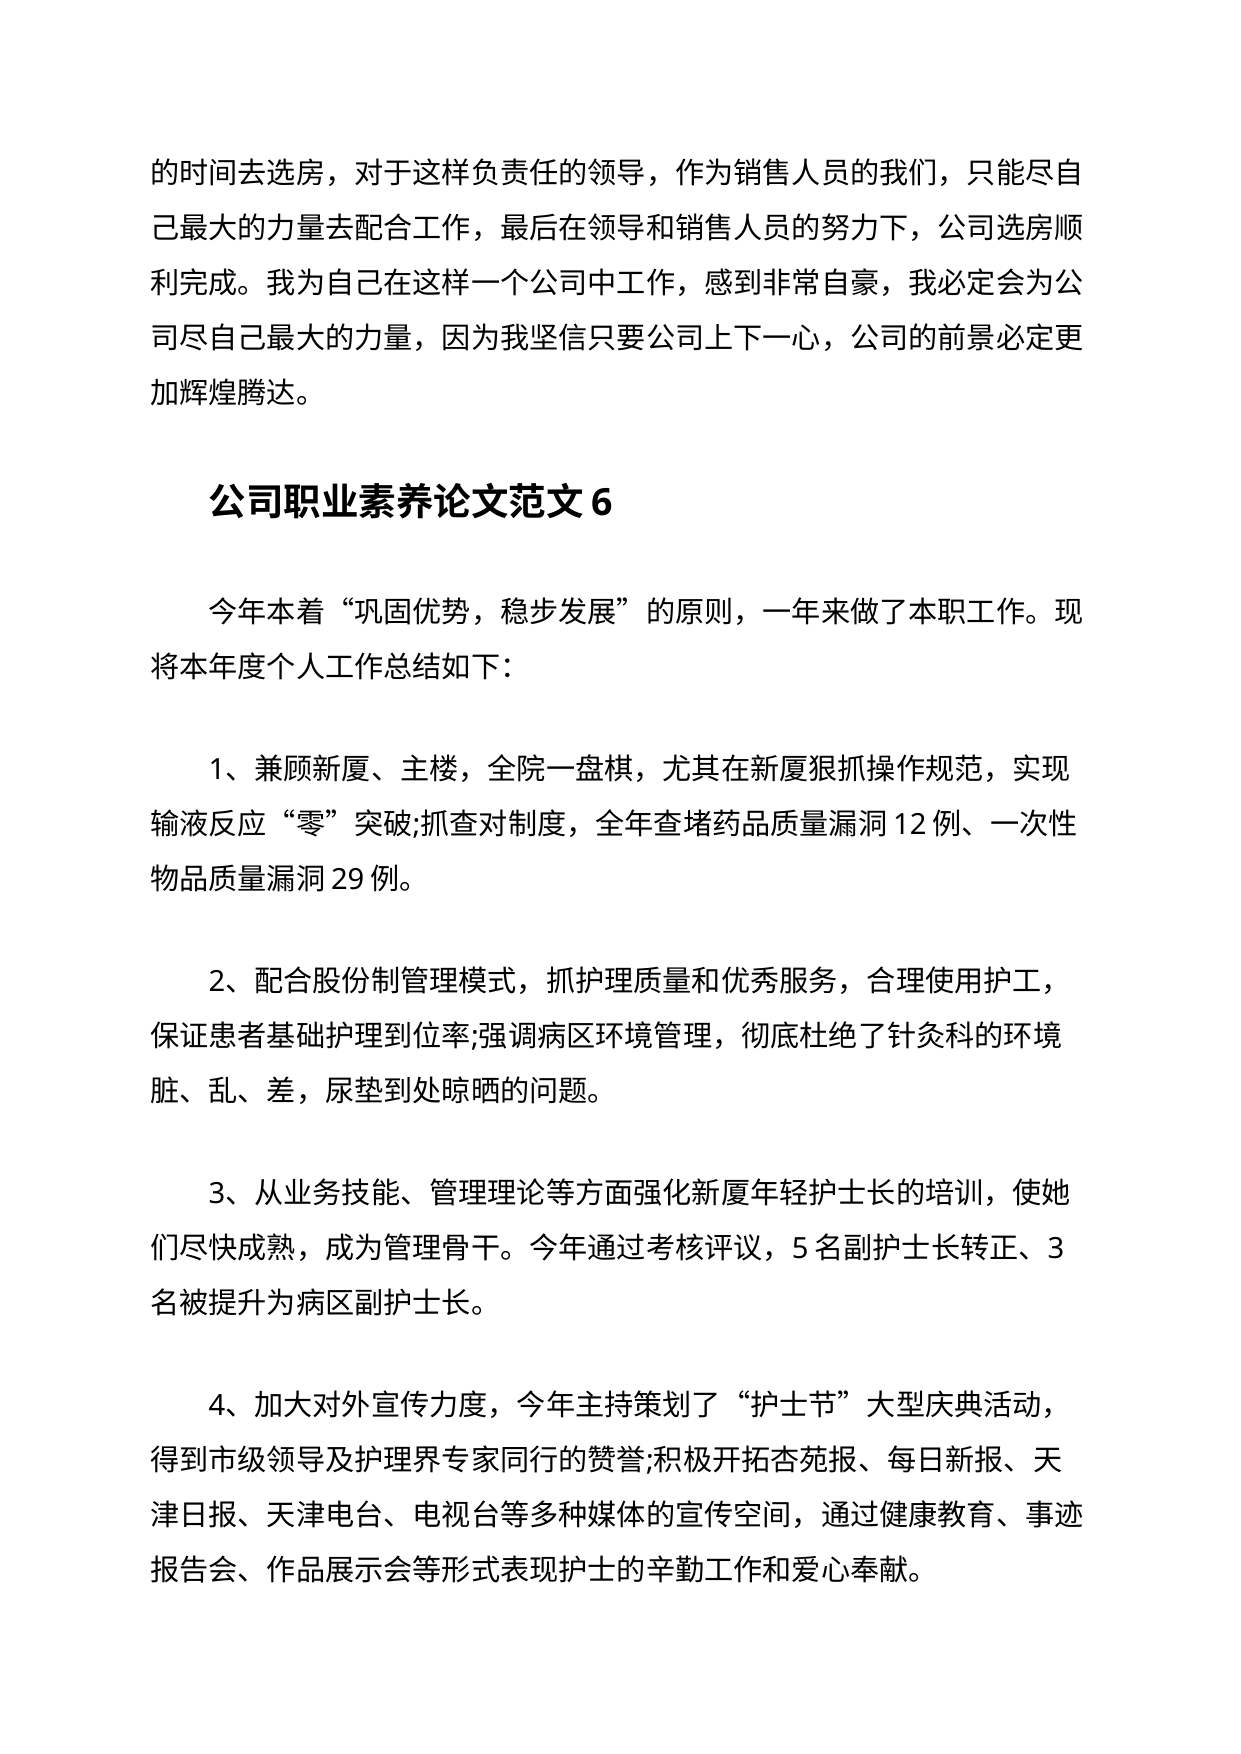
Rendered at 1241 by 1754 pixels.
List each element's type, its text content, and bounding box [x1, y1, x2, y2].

text 2、配合股份制管理模式，抓护理质量和优秀服务，合理使用护工，保证患者基础护理到位率;强调病区环境管理，彻底杜绝了针灸科的环境脏、乱、差，尿垫到处晾晒的问题。 [150, 958, 1090, 1110]
text 公司职业素养论文范文6 [150, 471, 1090, 526]
text 3、从业务技能、管理理论等方面强化新厦年轻护士长的培训，使她们尽快成熟，成为管理骨干。今年通过考核评议，5名副护士长转正、3名被提升为病区副护士长。 [150, 1169, 1090, 1322]
text 4、加大对外宣传力度，今年主持策划了“护士节”大型庆典活动，得到市级领导及护理界专家同行的赞誉;积极开拓杏苑报、每日新报、天津日报、天津电台、电视台等多种媒体的宣传空间，通过健康教育、事迹报告会、作品展示会等形式表现护士的辛勤工作和爱心奉献。 [150, 1381, 1090, 1588]
text 1、兼顾新厦、主楼，全院一盘棋，尤其在新厦狠抓操作规范，实现输液反应“零”突破;抓查对制度，全年查堵药品质量漏洞12例、一次性物品质量漏洞29例。 [150, 746, 1090, 898]
text 今年本着“巩固优势，稳步发展”的原则，一年来做了本职工作。现将本年度个人工作总结如下： [150, 589, 1090, 686]
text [150, 150, 1090, 412]
